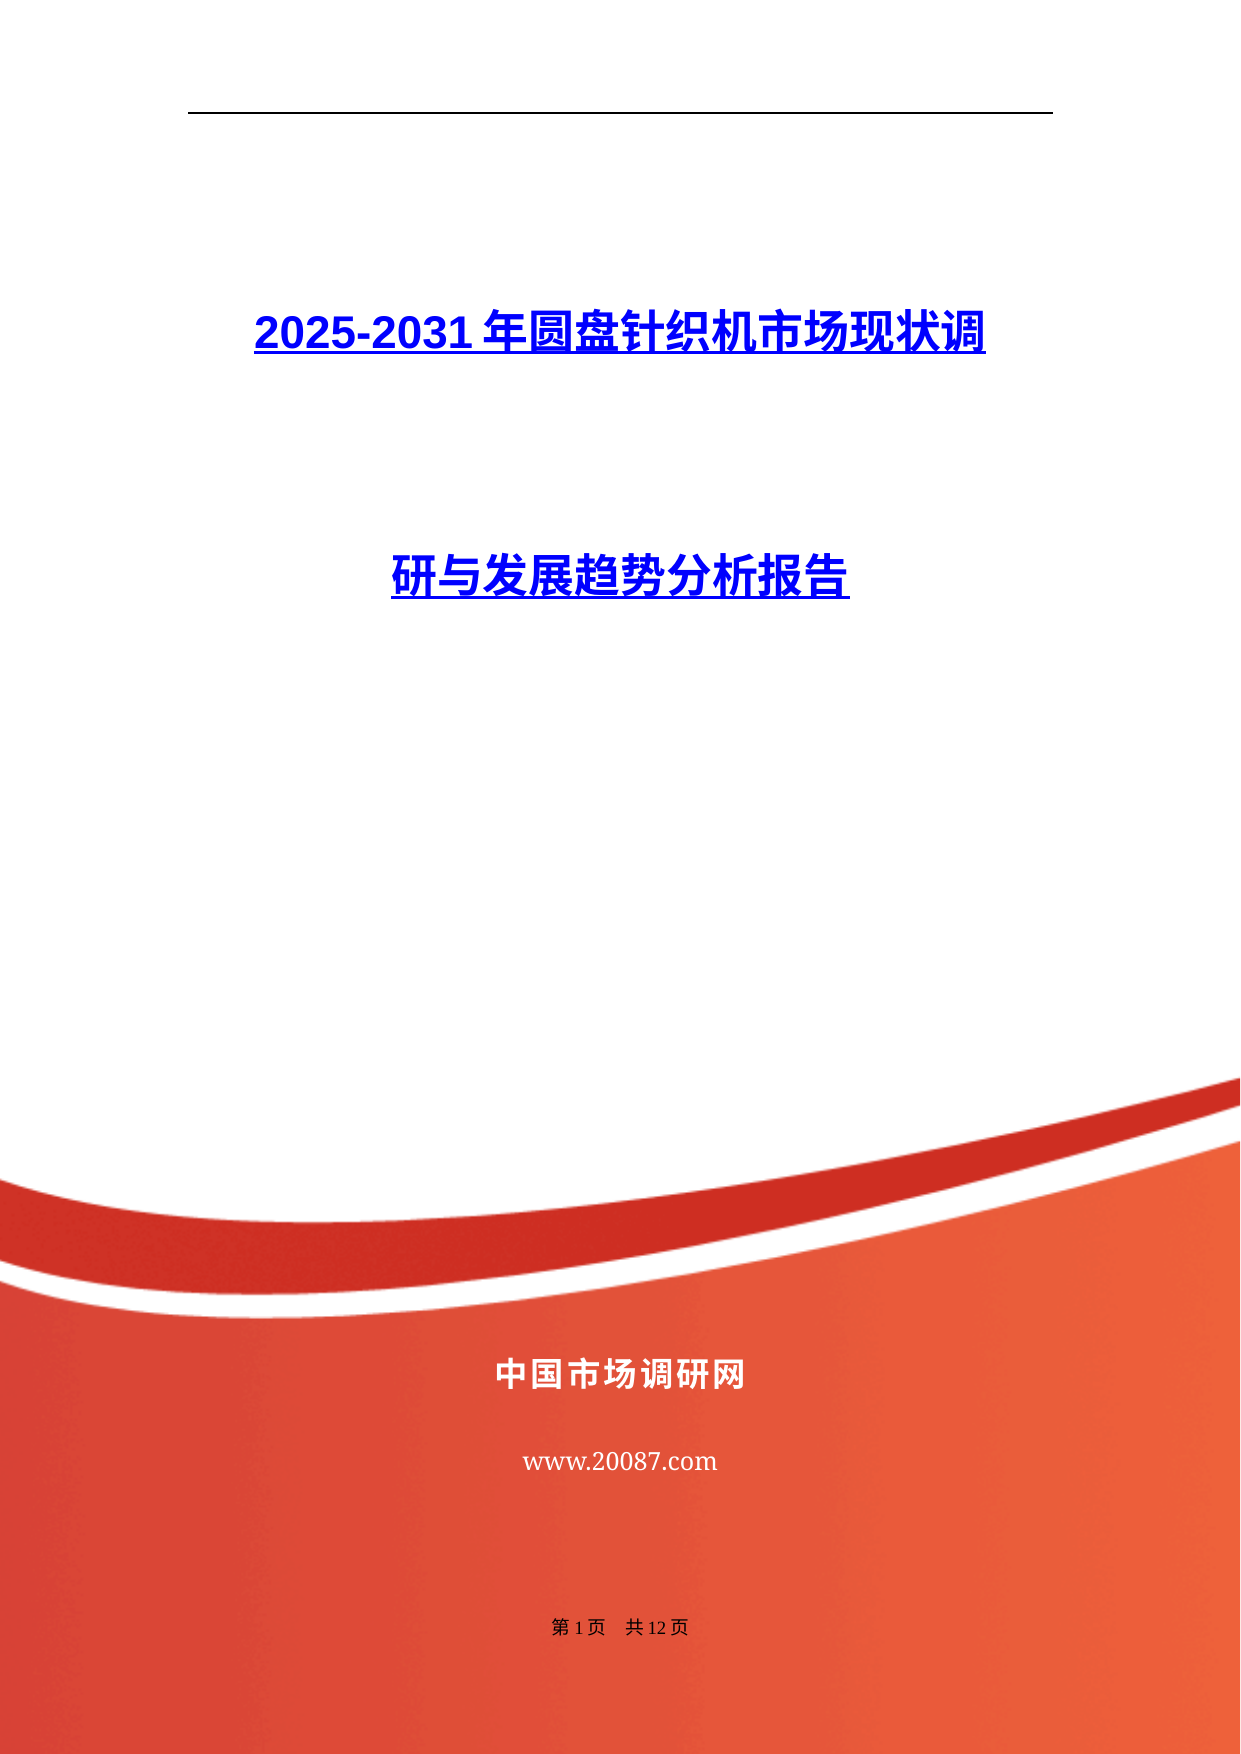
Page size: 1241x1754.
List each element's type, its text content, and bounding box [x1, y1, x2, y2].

picture [0, 1006, 1241, 1754]
text www.20087.com [187, 1428, 1053, 1493]
subtitle 中国市场调研网 [187, 1339, 1053, 1404]
table_header 2025-2031年圆盘针织机市场现状调研与发展趋势分析报告 [188, 207, 1053, 773]
